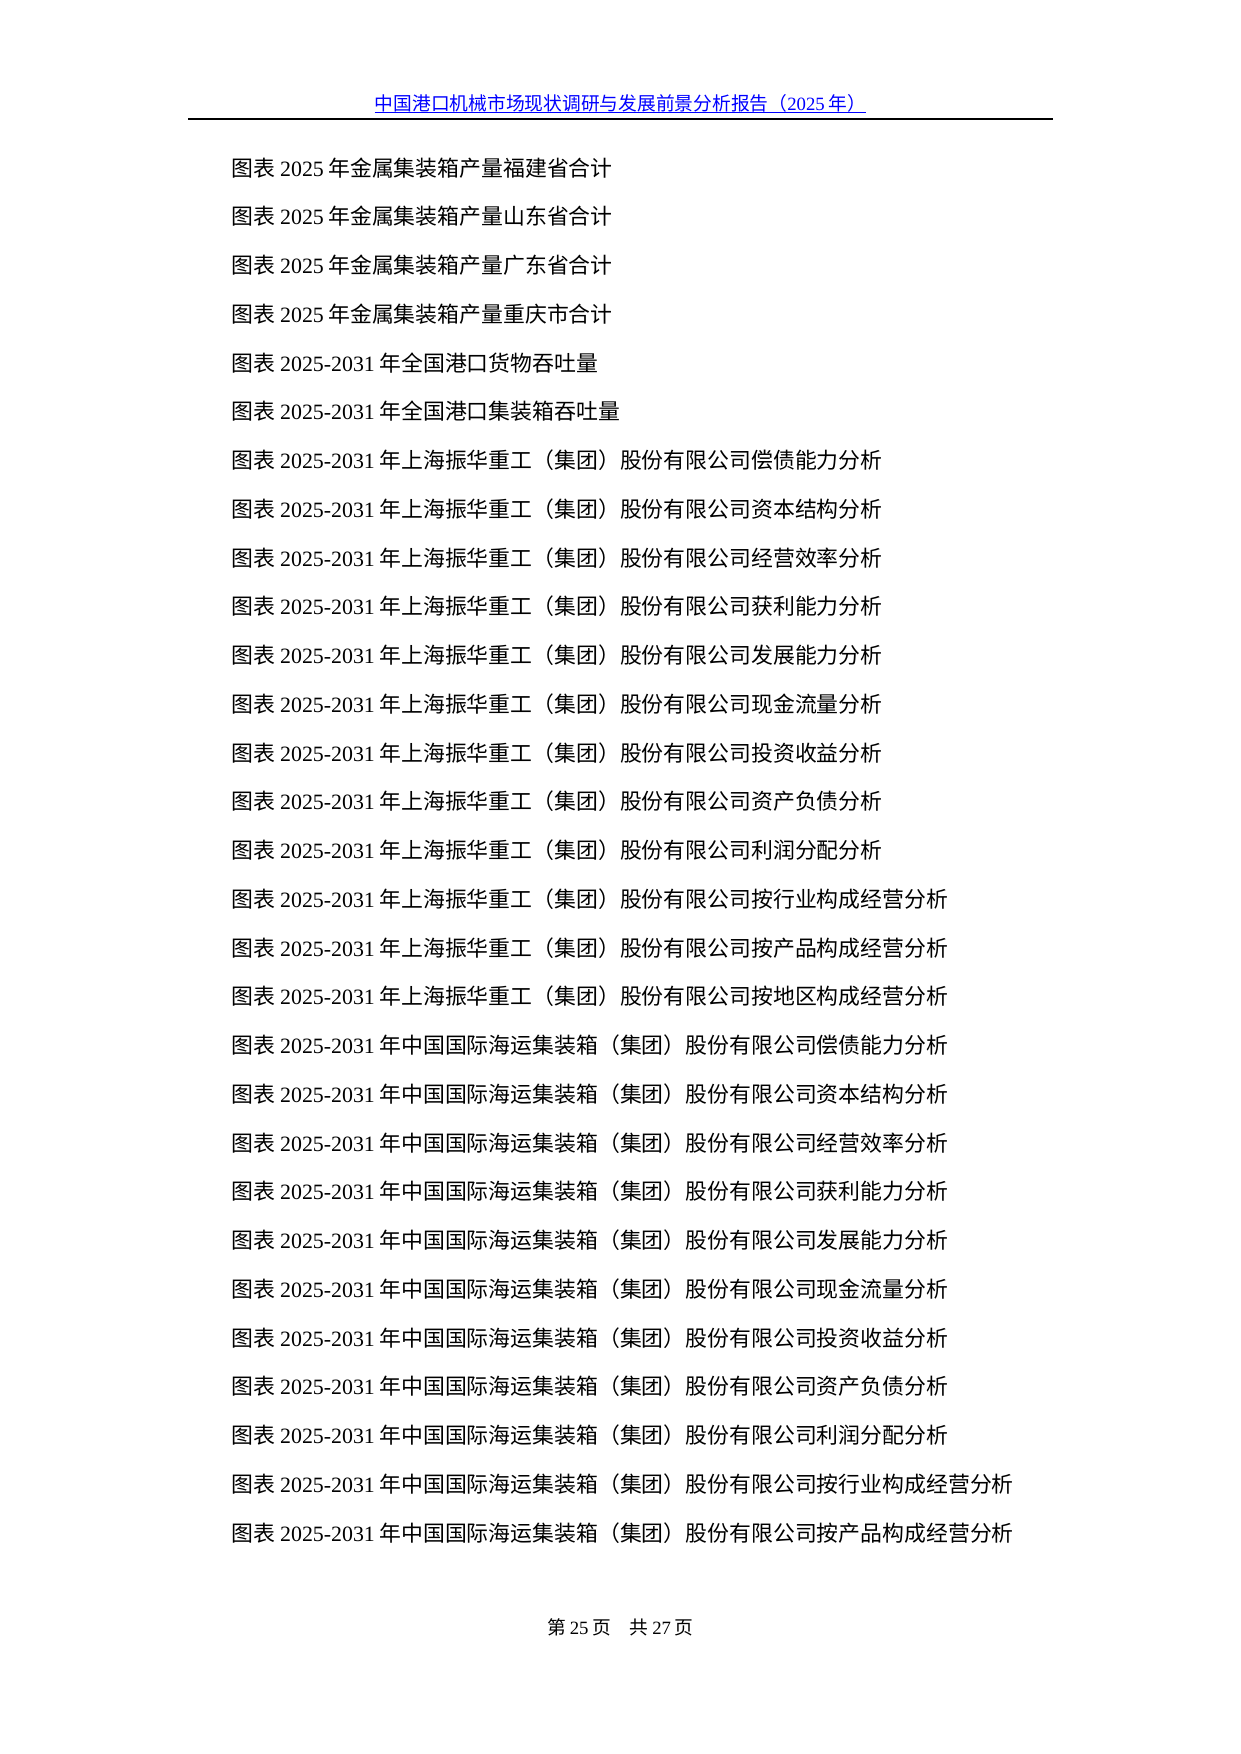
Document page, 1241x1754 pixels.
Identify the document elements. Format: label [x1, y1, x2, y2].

text [187, 150, 1053, 1548]
